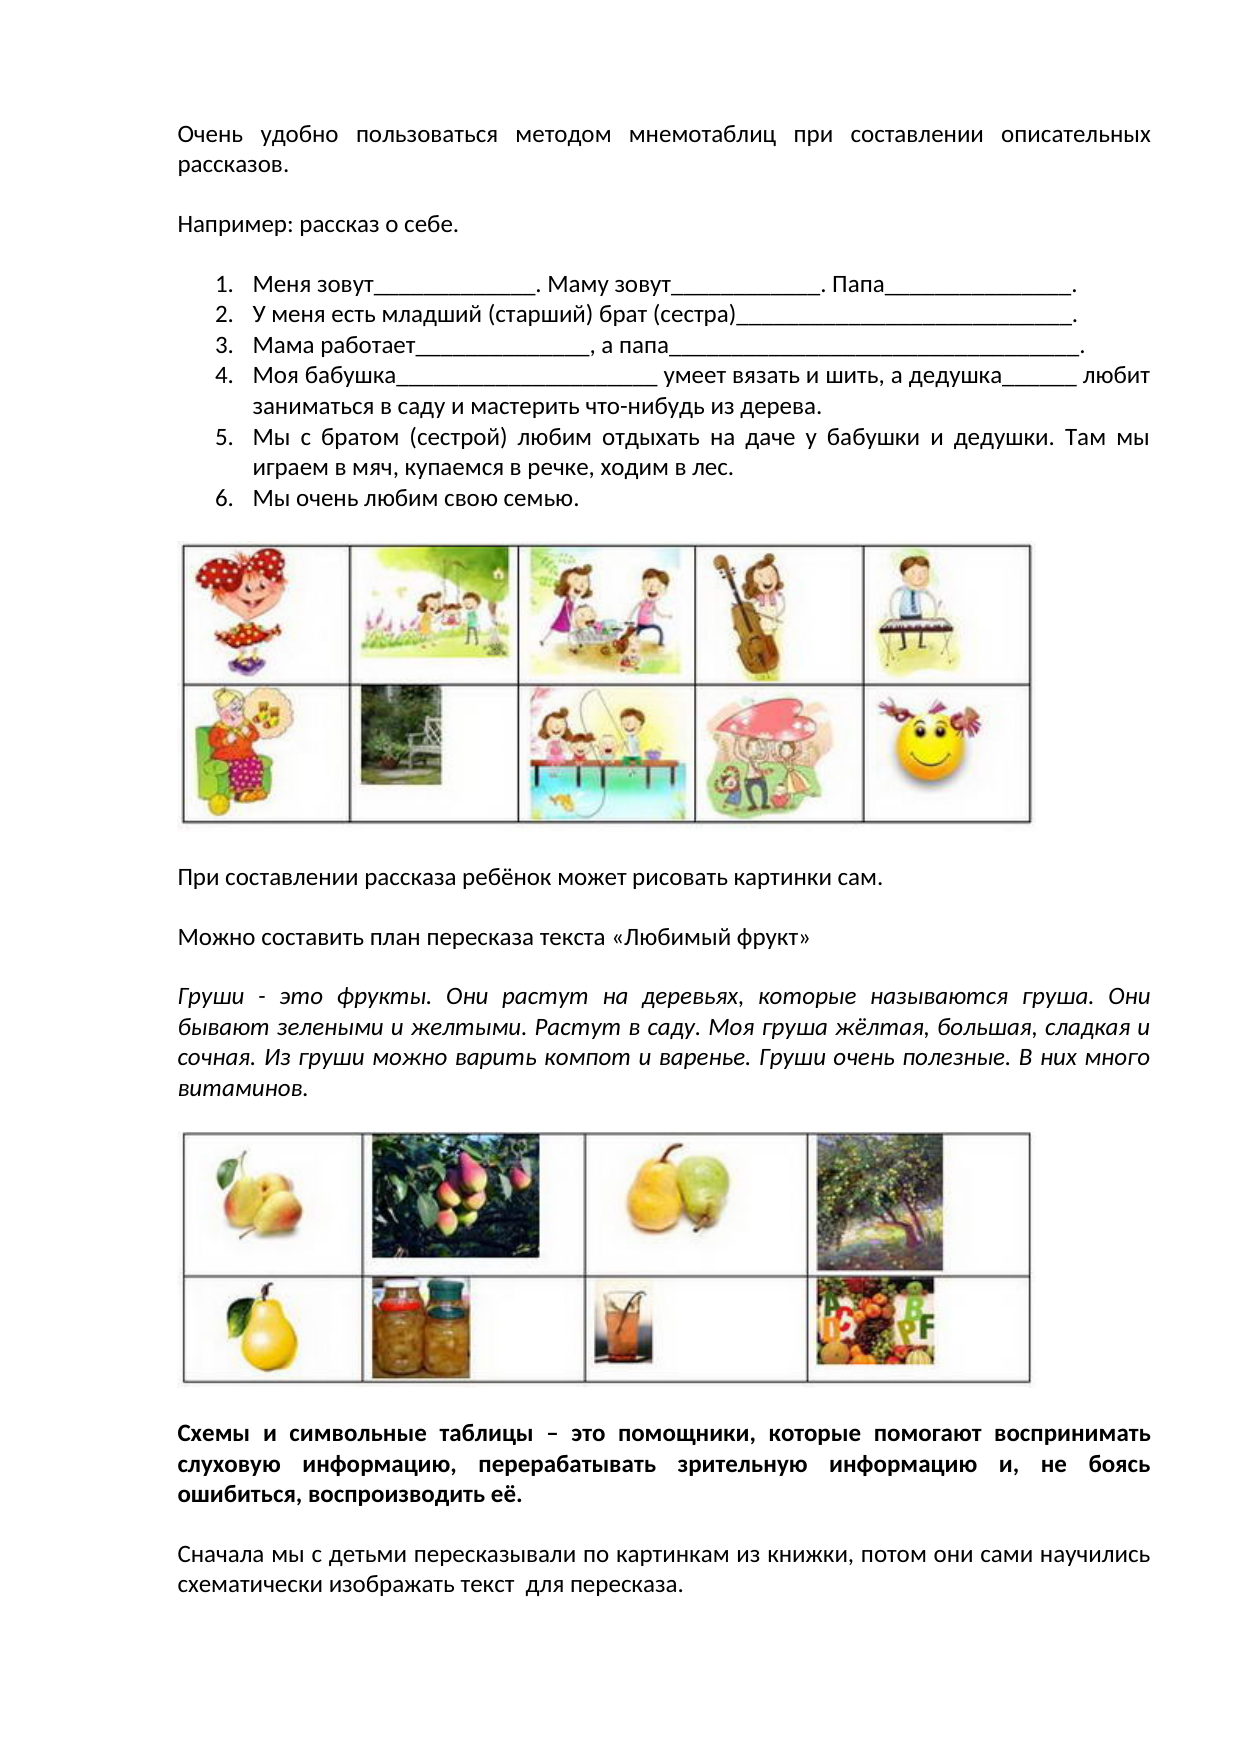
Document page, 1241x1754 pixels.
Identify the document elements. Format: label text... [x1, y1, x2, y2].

text Груши - это фрукты. Они растут на деревьях, которые называются груша. Они бывают зелеными и желтыми. Растут в саду. Моя груша жёлтая, большая, сладкая и сочная. Из груши можно варить компот и варенье. Груши очень полезные. В них много витаминов. [177, 981, 1152, 1103]
list Меня зовут_____________. Маму зовут____________. Папа_______________. [215, 268, 1152, 298]
text Сначала мы с детьми пересказывали по картинкам из книжки, потом они сами научились схематически изображать текст для пересказа. [177, 1538, 1152, 1599]
text Схемы и символьные таблицы – это помощники, которые помогают воспринимать слуховую информацию, перерабатывать зрительную информацию и, не боясь ошибиться, воспроизводить её. [177, 1417, 1152, 1509]
list У меня есть младший (старший) брат (сестра)___________________________. [215, 298, 1152, 329]
list Мама работает______________, а папа_________________________________. [215, 329, 1152, 359]
picture [177, 1131, 1037, 1388]
text При составлении рассказа ребёнок может рисовать картинки сам. [177, 861, 1152, 892]
text Очень удобно пользоваться методом мнемотаблиц при составлении описательных рассказов. [177, 118, 1152, 179]
list Моя бабушка_____________________ умеет вязать и шить, а дедушка______ любит заниматься в саду и мастерить что-нибудь из дерева. [215, 359, 1152, 421]
text Например: рассказ о себе. [177, 208, 1152, 239]
text Можно составить план пересказа текста «Любимый фрукт» [177, 921, 1152, 951]
picture [177, 541, 1037, 832]
list Мы с братом (сестрой) любим отдыхать на даче у бабушки и дедушки. Там мы играем в мяч, купаемся в речке, ходим в лес. [215, 421, 1152, 482]
list Мы очень любим свою семью. [215, 482, 1152, 512]
